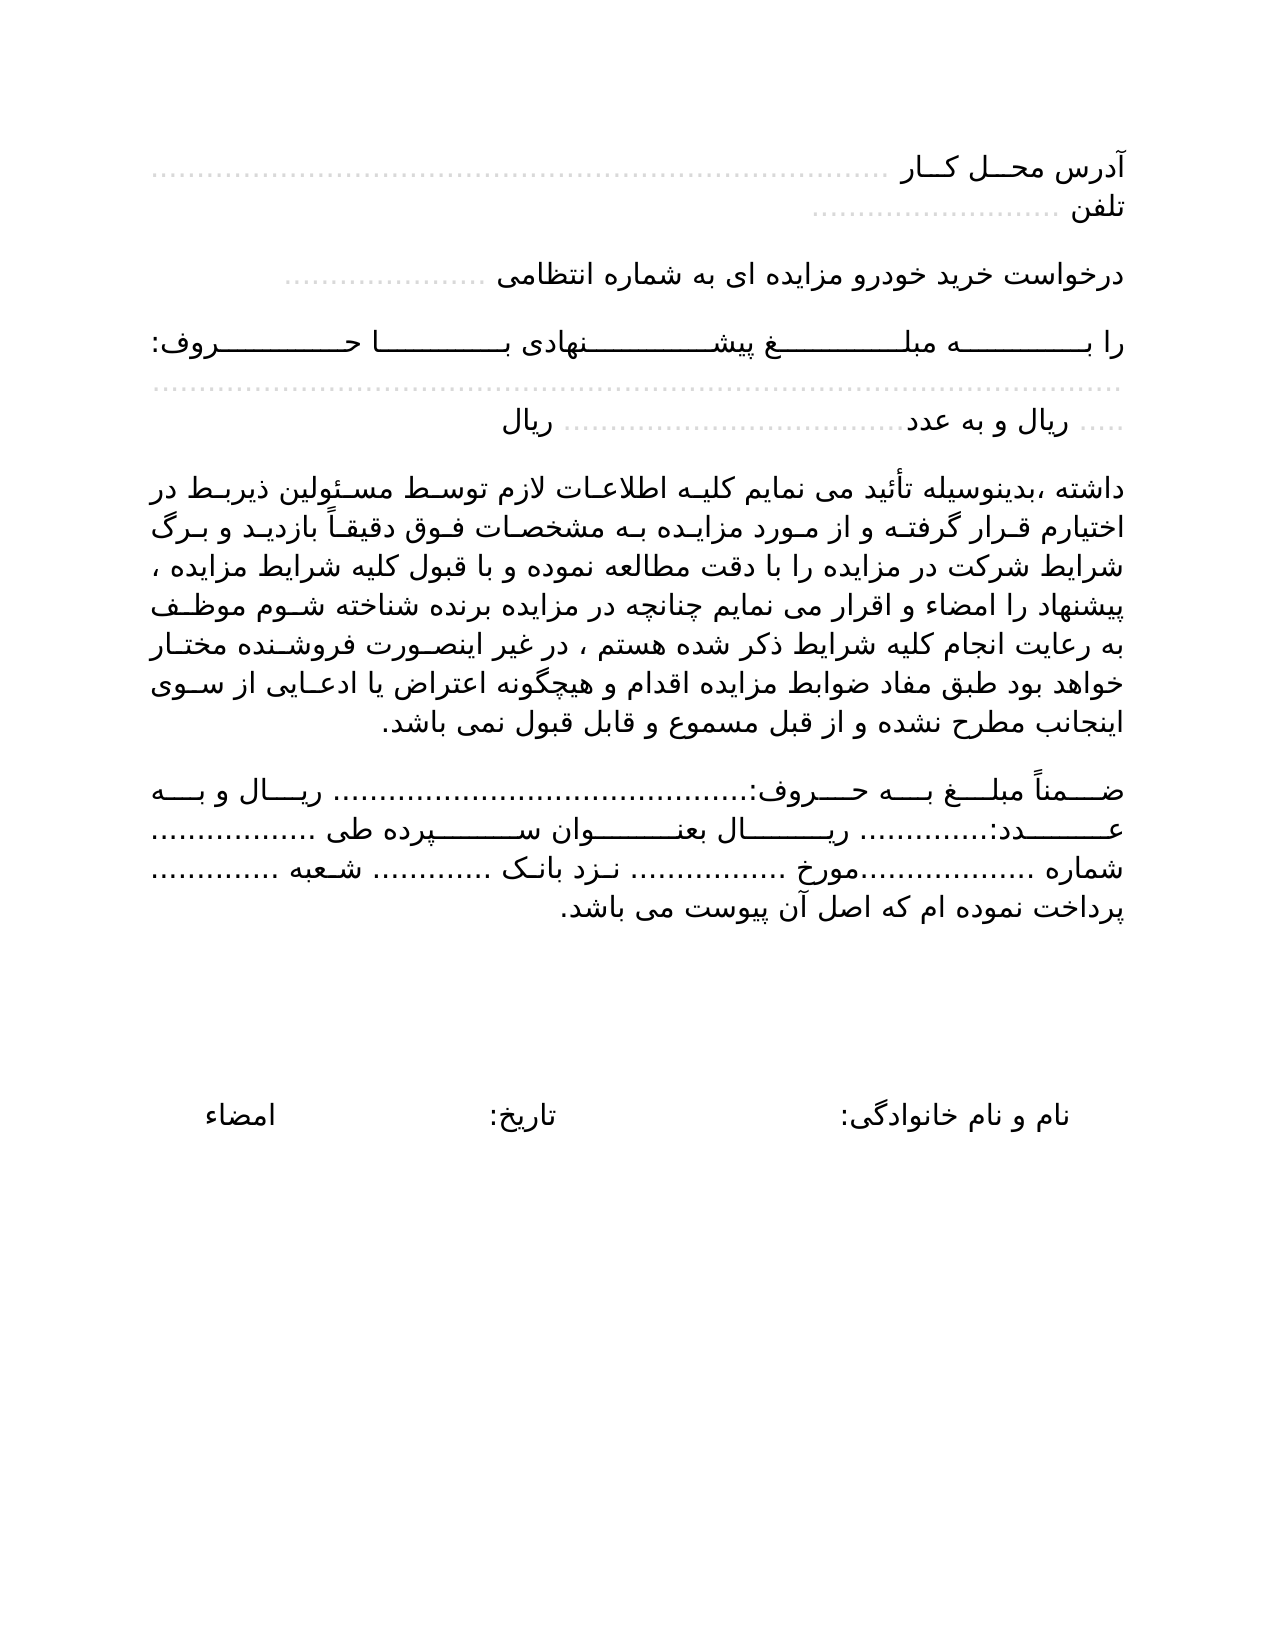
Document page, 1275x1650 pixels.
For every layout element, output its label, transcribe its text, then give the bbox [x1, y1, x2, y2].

text نام و نام خانوادگی: تاریخ: امضاء [150, 1098, 1125, 1133]
text داشته ،بدینوسیله تأئید می نمایم کلیه اطلاعات لازم توسط مسئولین ذیربط در اختیارم قرار گرفته و از مورد مزایده به مشخصات فوق دقیقاً بازدید و برگ شرایط شرکت در مزایده را با دقت مطالعه نموده و با قبول کلیه شرایط مزایده ، پیشنهاد را امضاء و اقرار می نمایم چنانچه در مزایده برنده شناخته شوم موظف به رعایت انجام کلیه شرایط ذکر شده هستم ، در غیر اینصورت فروشنده مختار خواهد بود طبق مفاد ضوابط مزایده اقدام و هیچگونه اعتراض یا ادعایی از سوی اینجانب مطرح نشده و از قبل مسموع و قابل قبول نمی باشد. [150, 471, 1125, 739]
text درخواست خرید خودرو مزایده ای به شماره انتظامی ...................... [150, 257, 1125, 291]
text ضمناً مبلغ به حروف:............................................. ریال و به عدد:.............. ریال بعنوان سپرده طی .................. شماره ...................مورخ ................. نزد بانک ............. شعبه .............. پرداخت نموده ام که اصل آن پیوست می باشد. [150, 773, 1125, 924]
text را به مبلغ پیشنهادی با حروف: .............................................................................................................. ریال و به عدد..................................... ریال [150, 325, 1125, 437]
text آدرس محل کار ................................................................................ تلفن ........................... [150, 150, 1125, 223]
